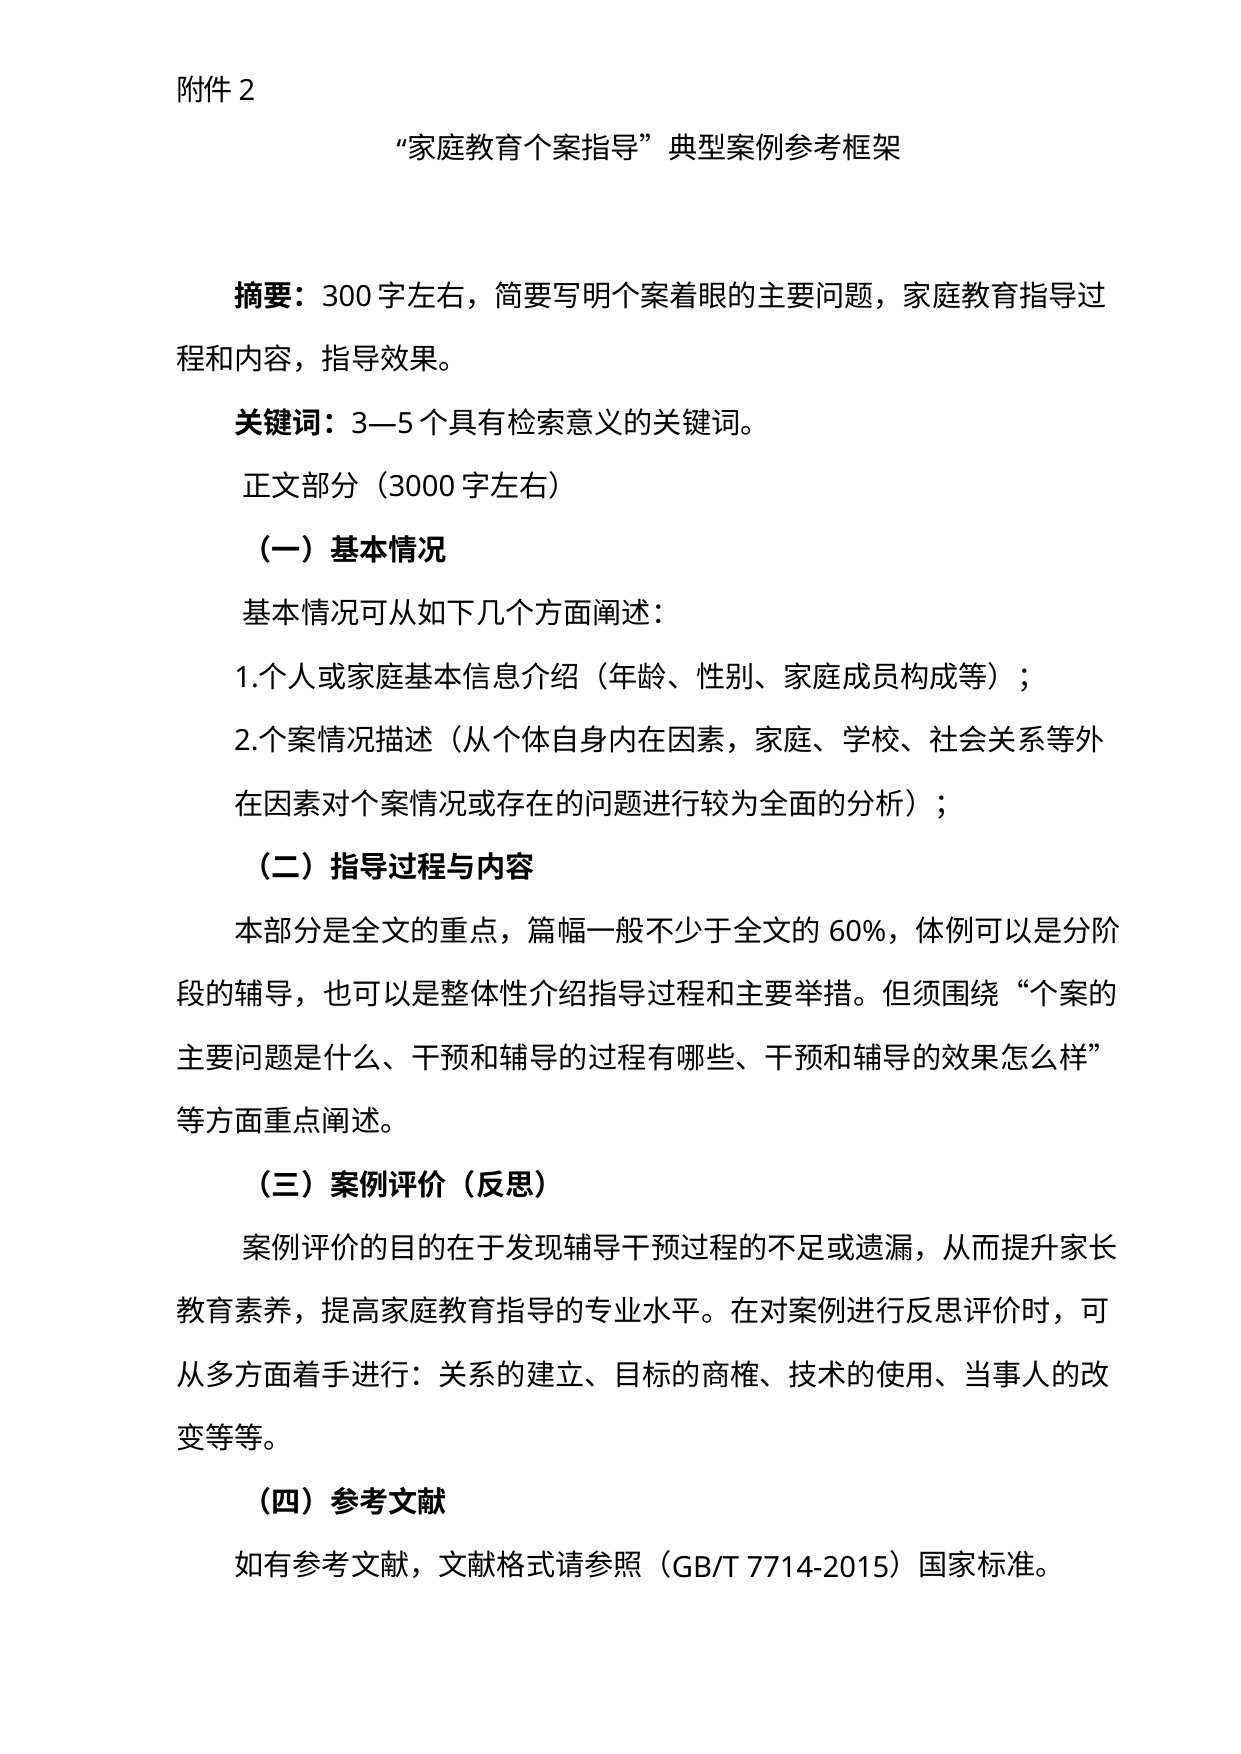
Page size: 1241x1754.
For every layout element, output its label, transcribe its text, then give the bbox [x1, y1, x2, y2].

text （一）基本情况 [176, 526, 1121, 569]
text 摘要：300字左右，简要写明个案着眼的主要问题，家庭教育指导过程和内容，指导效果。 [176, 272, 1121, 378]
text 正文部分（3000字左右） [176, 463, 1121, 505]
text 基本情况可从如下几个方面阐述： [176, 590, 1121, 632]
text 案例评价的目的在于发现辅导干预过程的不足或遗漏，从而提升家长教育素养，提高家庭教育指导的专业水平。在对案例进行反思评价时，可从多方面着手进行：关系的建立、目标的商榷、技术的使用、当事人的改变等等。 [176, 1224, 1121, 1457]
text （三）案例评价（反思） [176, 1161, 1121, 1203]
text 关键词：3—5个具有检索意义的关键词。 [176, 399, 1121, 442]
list （四）参考文献 [176, 1478, 1121, 1521]
text 附件2 [176, 71, 1121, 108]
text （二）指导过程与内容 [176, 844, 1121, 886]
text “家庭教育个案指导”典型案例参考框架 [176, 138, 1121, 213]
list 如有参考文献，文献格式请参照（GB/T 7714-2015）国家标准。 [176, 1542, 1121, 1623]
text 1.个人或家庭基本信息介绍（年龄、性别、家庭成员构成等）； [176, 653, 1121, 696]
list 本部分是全文的重点，篇幅一般不少于全文的60%，体例可以是分阶段的辅导，也可以是整体性介绍指导过程和主要举措。但须围绕“个案的主要问题是什么、干预和辅导的过程有哪些、干预和辅导的效果怎么样”等方面重点阐述。 [176, 907, 1121, 1140]
text 2.个案情况描述（从个体自身内在因素，家庭、学校、社会关系等外在因素对个案情况或存在的问题进行较为全面的分析）； [234, 717, 1121, 823]
